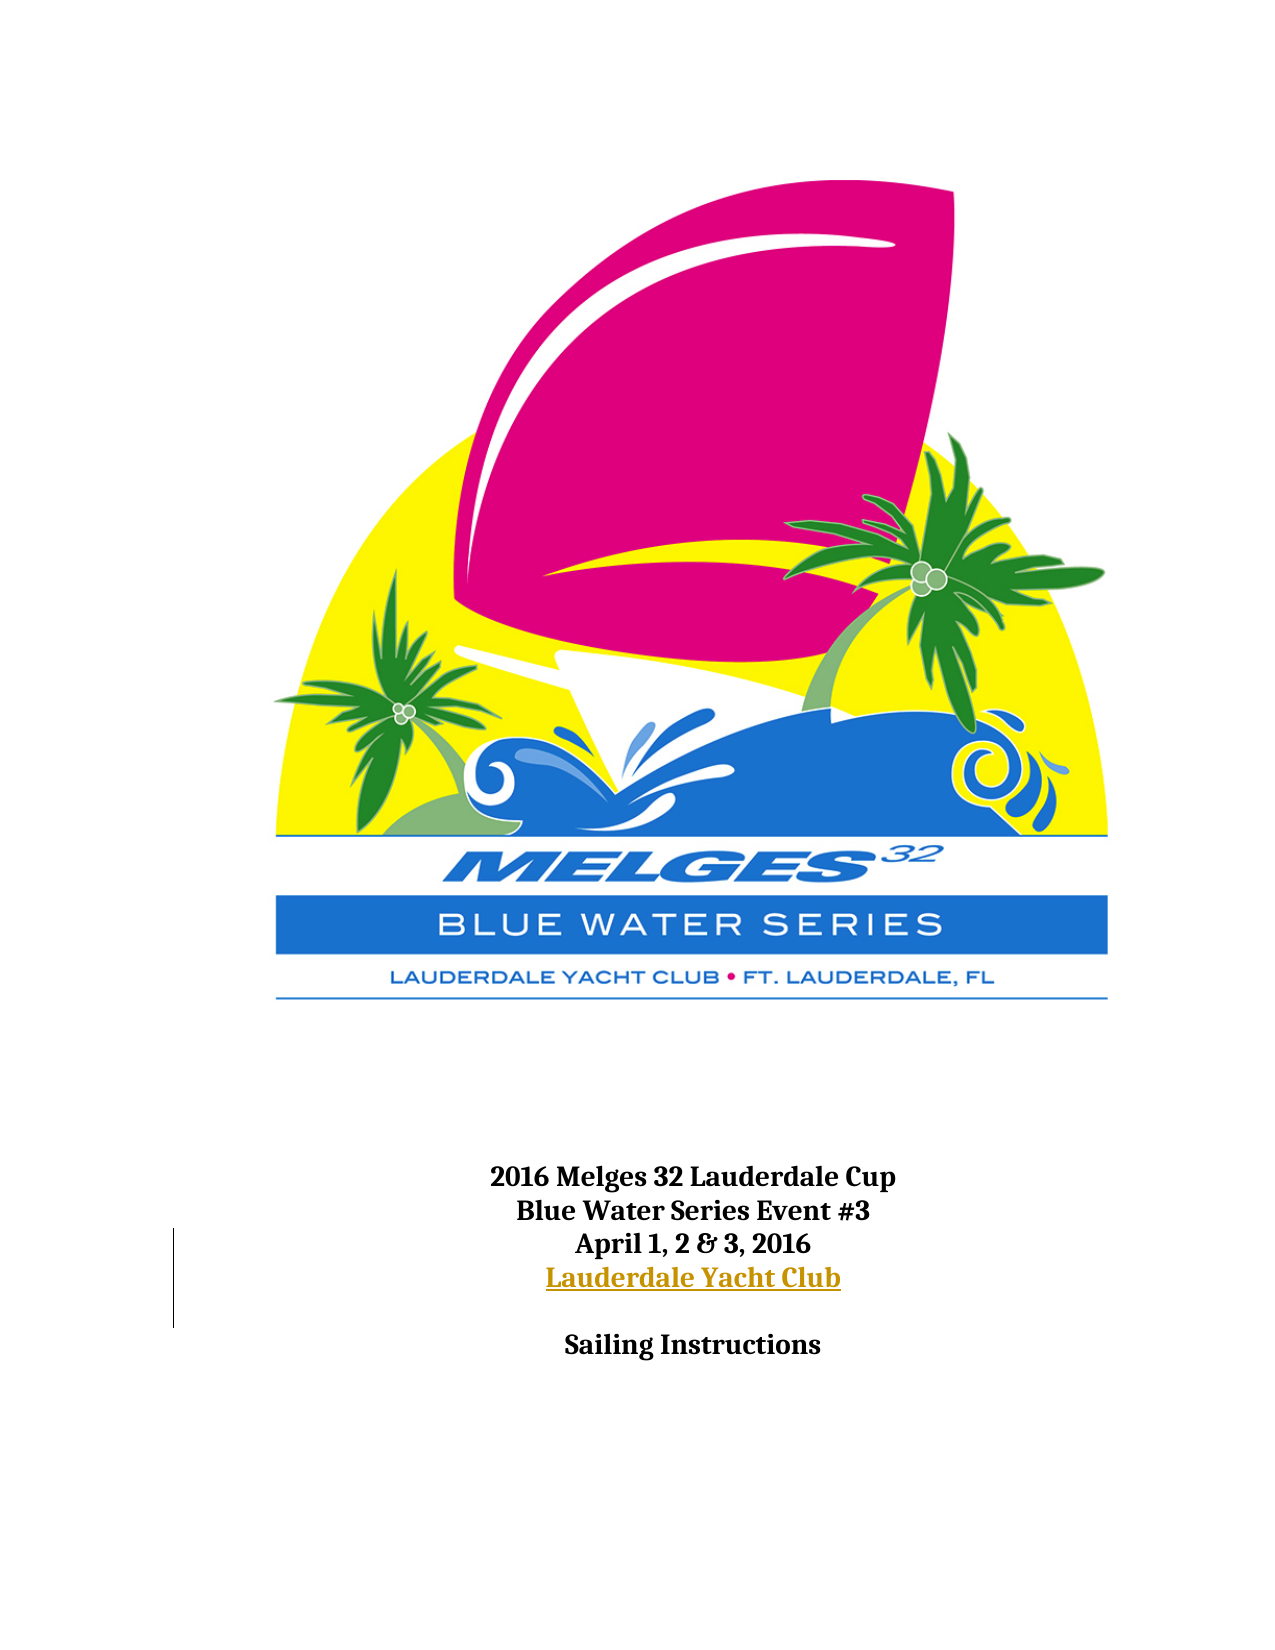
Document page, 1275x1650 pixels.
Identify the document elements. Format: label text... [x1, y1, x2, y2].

text Sailing Instructions [187, 1328, 1199, 1362]
text 2016 Melges 32 Lauderdale Cup [187, 1161, 1199, 1194]
picture [248, 178, 1139, 1012]
text Blue Water Series Event #3 [187, 1194, 1199, 1228]
text April 1, 2 & 3, 2016 [187, 1228, 1199, 1261]
